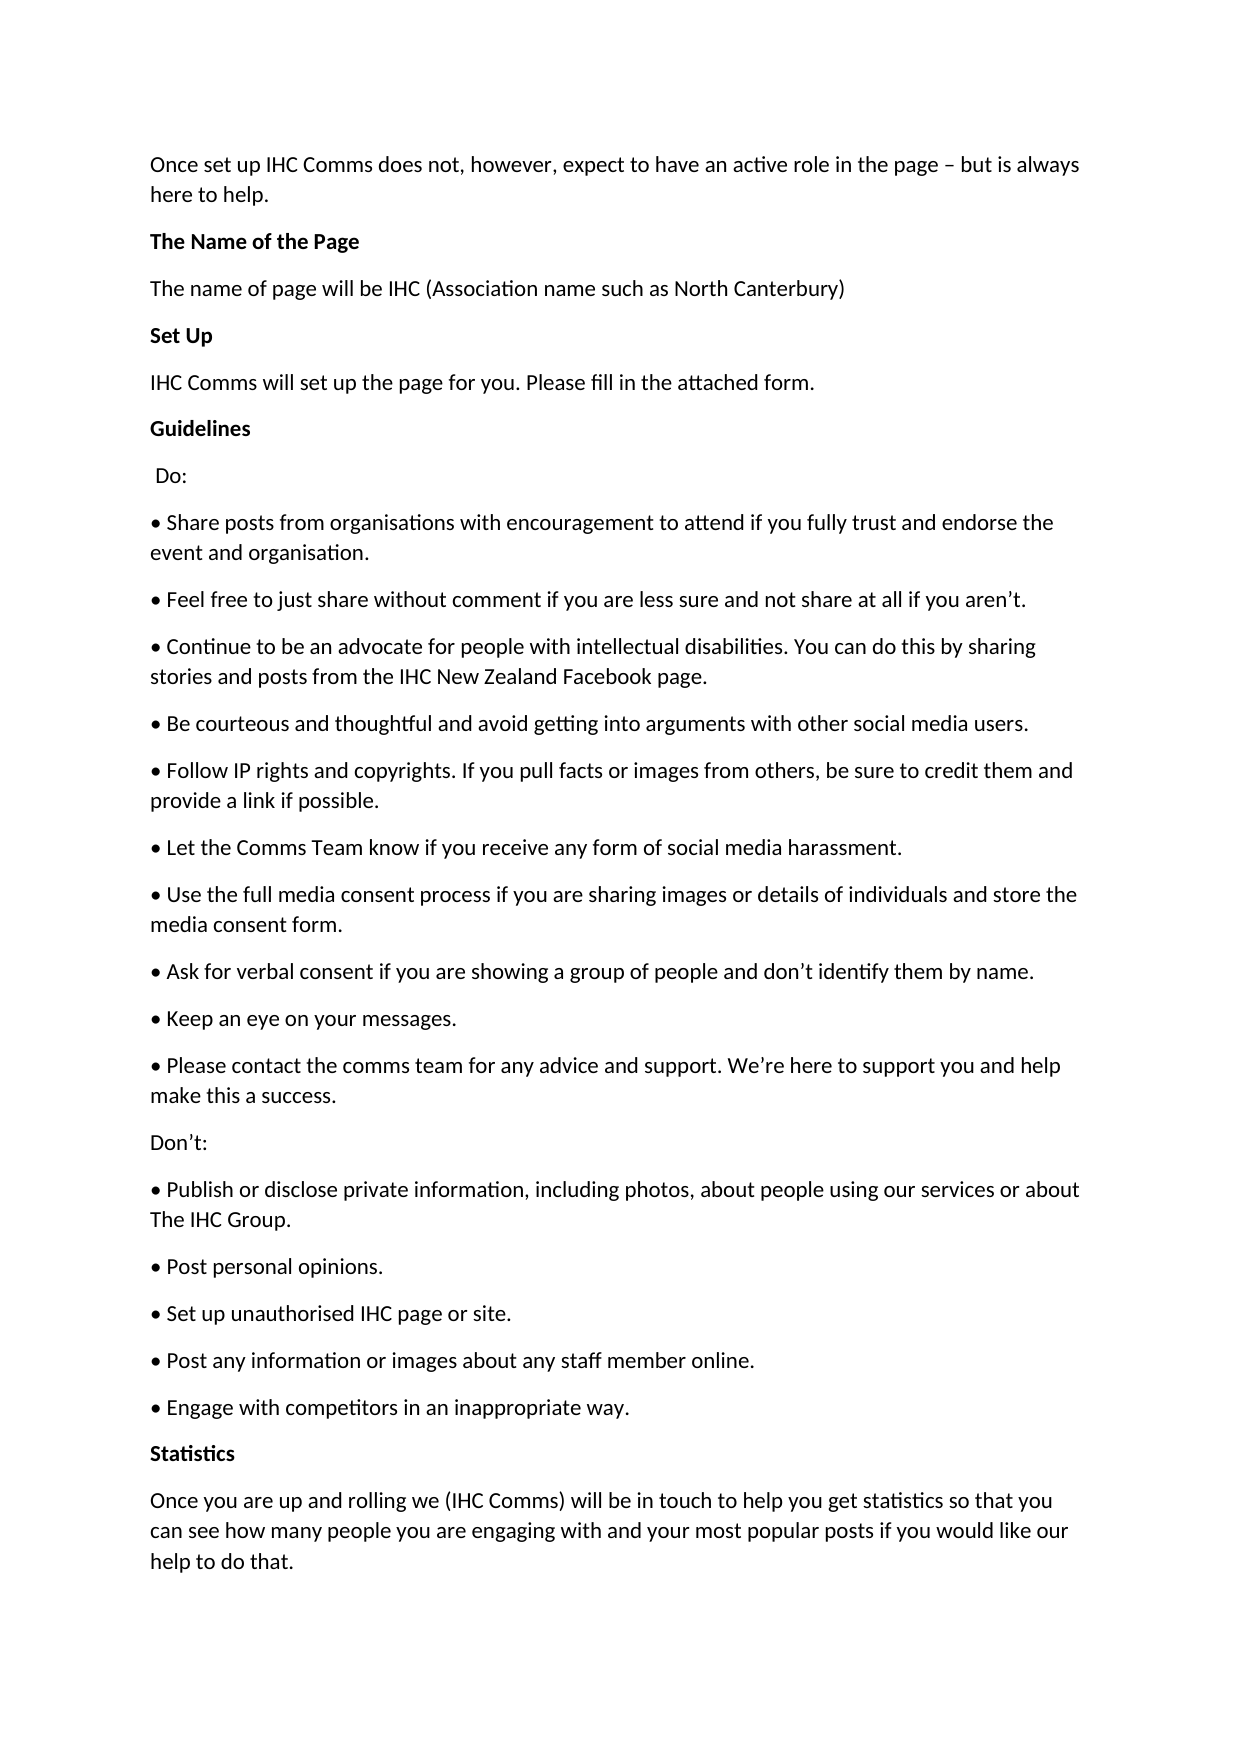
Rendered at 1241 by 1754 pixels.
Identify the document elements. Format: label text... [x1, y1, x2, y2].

text Set Up [150, 321, 1090, 349]
text • Set up unauthorised IHC page or site. [150, 1299, 1090, 1327]
text The Name of the Page [150, 227, 1090, 255]
text Once you are up and rolling we (IHC Comms) will be in touch to help you get statistics so that you can see how many people you are engaging with and your most popular posts if you would like our help to do that. [150, 1486, 1090, 1575]
text The name of page will be IHC (Association name such as North Canterbury) [150, 274, 1090, 302]
text Statistics [150, 1439, 1090, 1468]
text • Post personal opinions. [150, 1252, 1090, 1280]
text • Engage with competitors in an inappropriate way. [150, 1393, 1090, 1421]
text IHC Comms will set up the page for you. Please fill in the attached form. [150, 368, 1090, 396]
text • Follow IP rights and copyrights. If you pull facts or images from others, be sure to credit them and provide a link if possible. [150, 756, 1090, 814]
text • Share posts from organisations with encouragement to attend if you fully trust and endorse the event and organisation. [150, 508, 1090, 567]
text • Be courteous and thoughtful and avoid getting into arguments with other social media users. [150, 709, 1090, 737]
text Once set up IHC Comms does not, however, expect to have an active role in the page – but is always here to help. [150, 150, 1090, 208]
text • Keep an eye on your messages. [150, 1004, 1090, 1032]
text • Post any information or images about any staff member online. [150, 1346, 1090, 1374]
text • Feel free to just share without comment if you are less sure and not share at all if you aren’t. [150, 585, 1090, 613]
text Guidelines [150, 414, 1090, 443]
text Don’t: [150, 1128, 1090, 1156]
text • Continue to be an advocate for people with intellectual disabilities. You can do this by sharing stories and posts from the IHC New Zealand Facebook page. [150, 632, 1090, 691]
text • Please contact the comms team for any advice and support. We’re here to support you and help make this a success. [150, 1051, 1090, 1109]
text • Publish or disclose private information, including photos, about people using our services or about The IHC Group. [150, 1175, 1090, 1233]
text Do: [150, 461, 1090, 489]
text • Ask for verbal consent if you are showing a group of people and don’t identify them by name. [150, 957, 1090, 985]
text • Use the full media consent process if you are sharing images or details of individuals and store the media consent form. [150, 880, 1090, 938]
text • Let the Comms Team know if you receive any form of social media harassment. [150, 833, 1090, 861]
